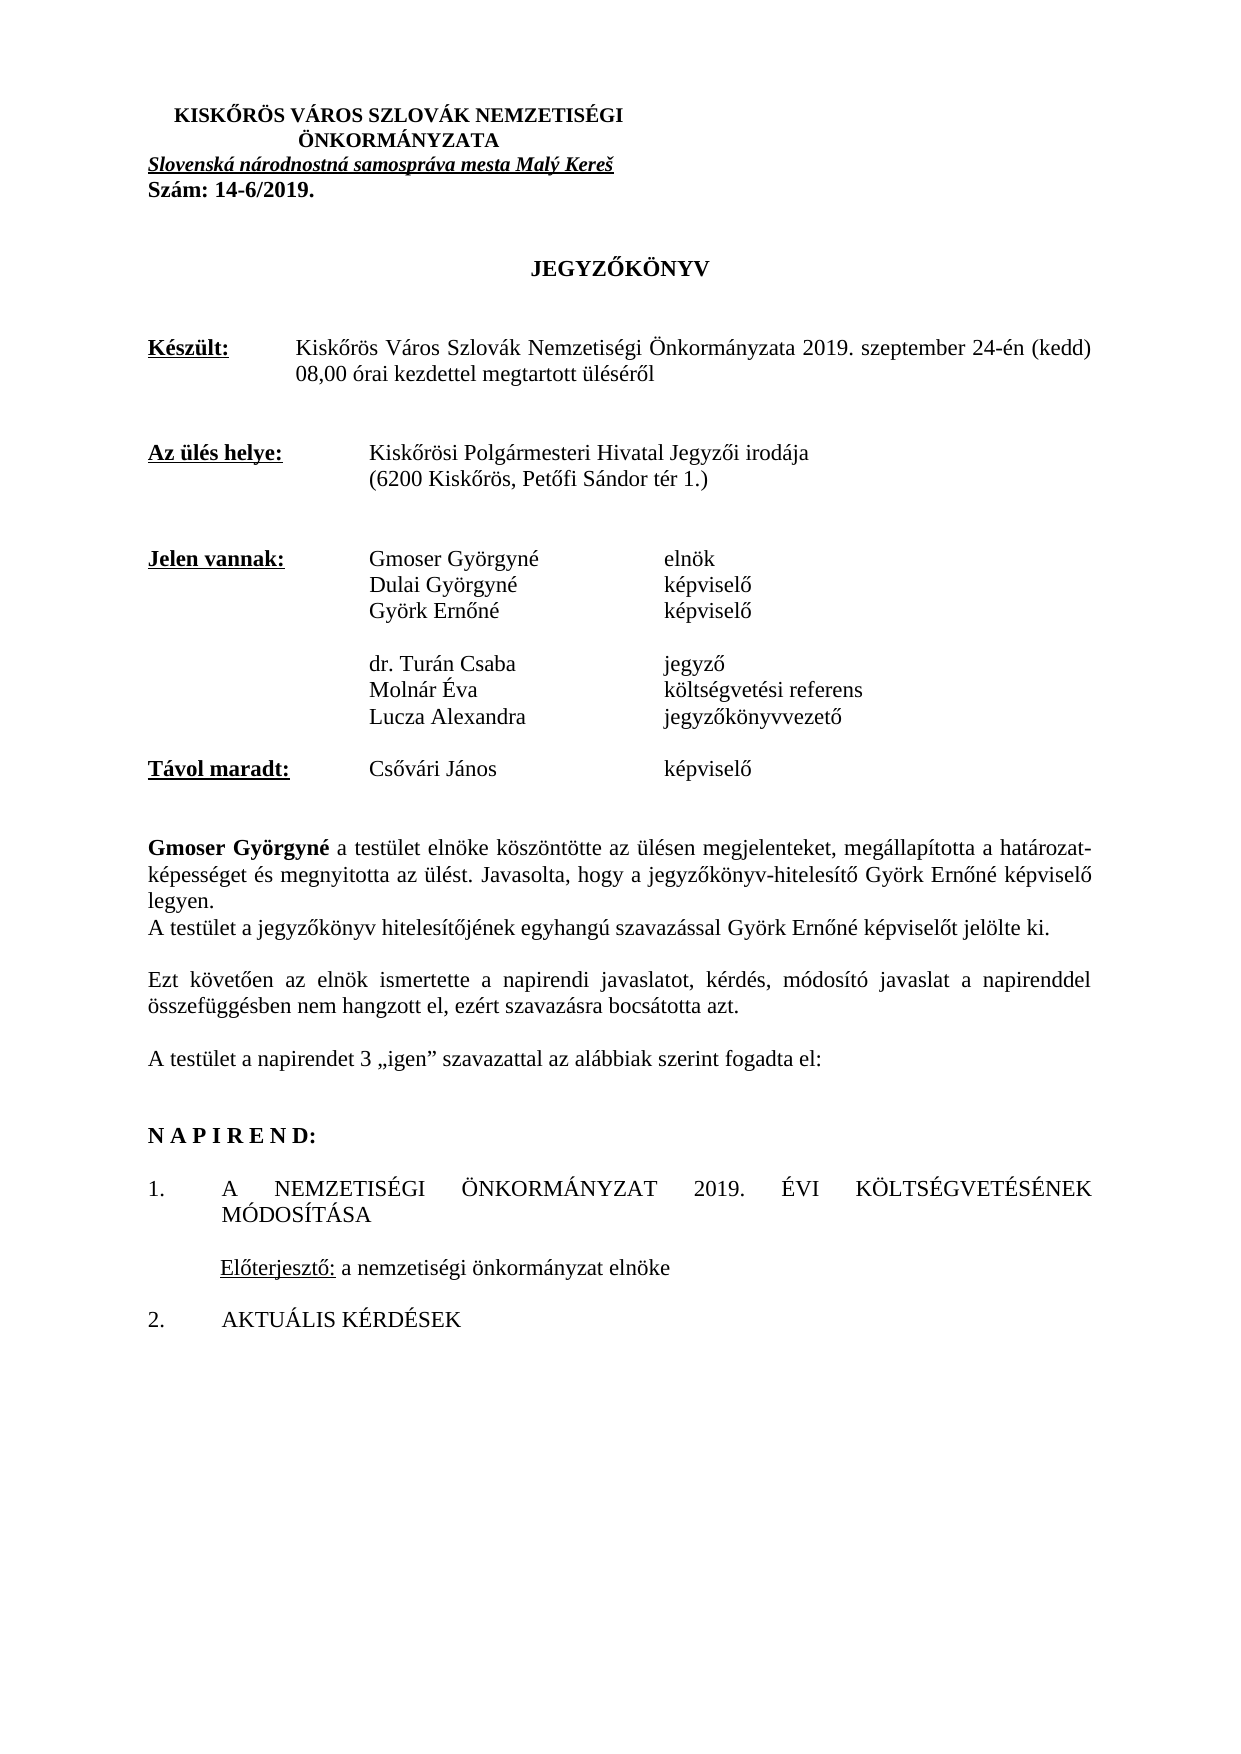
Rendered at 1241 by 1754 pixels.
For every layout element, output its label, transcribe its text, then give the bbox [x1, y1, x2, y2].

text JEGYZŐKÖNYV [148, 255, 1093, 281]
text Ezt követően az elnök ismertette a napirendi javaslatot, kérdés, módosító javaslat a napirenddel összefüggésben nem hangzott el, ezért szavazásra bocsátotta azt. [148, 966, 1093, 1019]
text Györk Ernőné képviselő [369, 597, 1093, 624]
text Előterjesztő: a nemzetiségi önkormányzat elnöke [162, 1254, 1093, 1280]
text Szám: 14-6/2019. [148, 176, 1093, 202]
text N A P I R E N D: [148, 1122, 1093, 1148]
text Készült: Kiskőrös Város Szlovák Nemzetiségi Önkormányzata 2019. szeptember 24-én (kedd) 08,00 órai kezdettel megtartott üléséről [148, 334, 1093, 386]
text dr. Turán Csaba jegyző [369, 650, 1093, 676]
text Molnár Éva költségvetési referens [369, 676, 1093, 703]
text Jelen vannak: Gmoser Györgyné elnök [148, 544, 1093, 571]
text KISKŐRÖS VÁROS SZLOVÁK NEMZETISÉGI [148, 103, 650, 127]
text Gmoser Györgyné a testület elnöke köszöntötte az ülésen megjelenteket, megállapította a határozat-képességet és megnyitotta az ülést. Javasolta, hogy a jegyzőkönyv-hitelesítő Györk Ernőné képviselő legyen. [148, 834, 1093, 913]
list A NEMZETISÉGI ÖNKORMÁNYZAT 2019. ÉVI KÖLTSÉGVETÉSÉNEK MÓDOSÍTÁSA [148, 1175, 1093, 1227]
text Lucza Alexandra jegyzőkönyvvezető [295, 703, 1093, 729]
list AKTUÁLIS KÉRDÉSEK [148, 1307, 1093, 1333]
text Az ülés helye: Kiskőrösi Polgármesteri Hivatal Jegyzői irodája [148, 439, 1093, 466]
text Távol maradt: Csővári János képviselő [148, 755, 1093, 782]
text A testület a jegyzőkönyv hitelesítőjének egyhangú szavazással Györk Ernőné képviselőt jelölte ki. [148, 913, 1093, 940]
text Slovenská národnostná samospráva mesta Malý Kereš [148, 152, 1093, 176]
text A testület a napirendet 3 „igen” szavazattal az alábbiak szerint fogadta el: [148, 1045, 1093, 1072]
text (6200 Kiskőrös, Petőfi Sándor tér 1.) [148, 466, 1093, 492]
text Dulai Györgyné képviselő [295, 571, 1093, 597]
text ÖNKORMÁNYZATA [148, 127, 650, 152]
